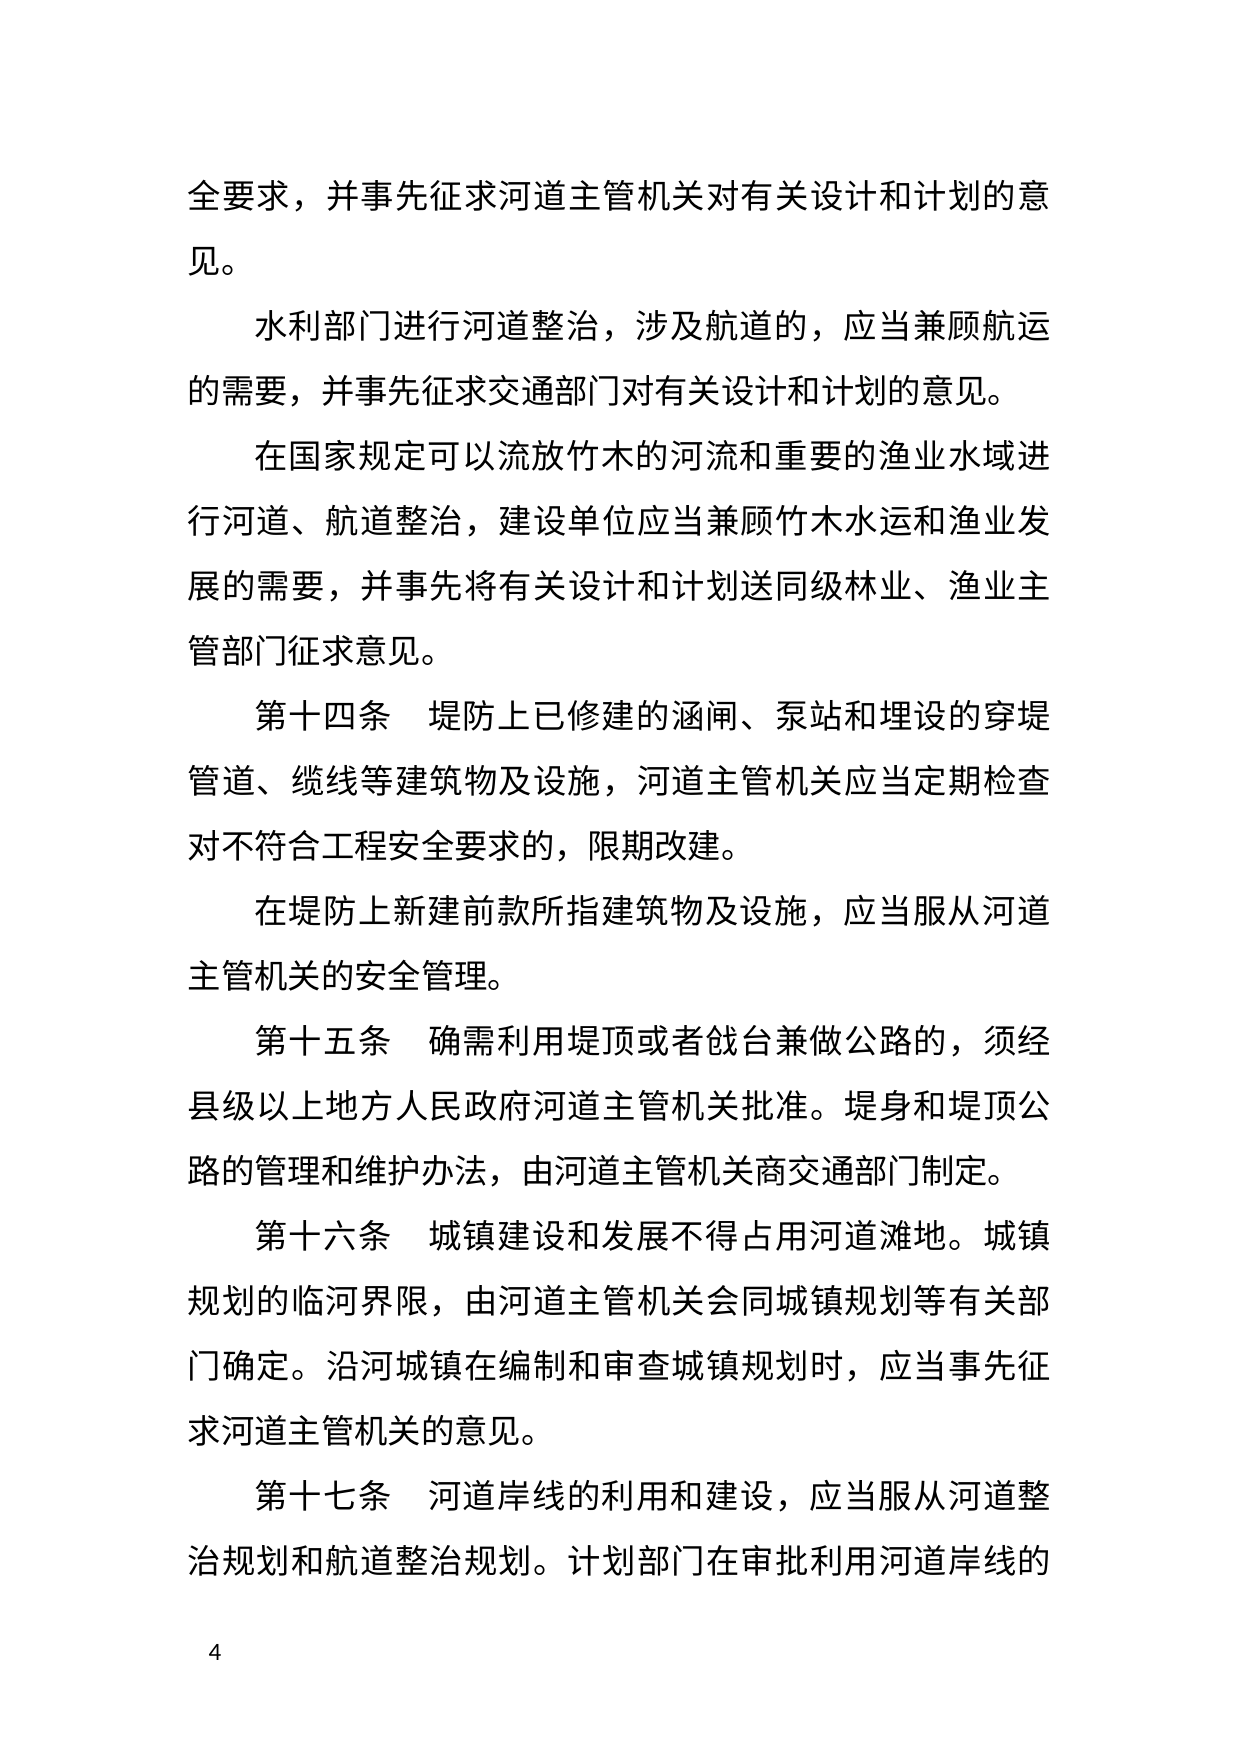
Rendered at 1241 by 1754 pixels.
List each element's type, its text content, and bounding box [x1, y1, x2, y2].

text 在国家规定可以流放竹木的河流和重要的渔业水域进行河道、航道整治，建设单位应当兼顾竹木水运和渔业发展的需要，并事先将有关设计和计划送同级林业、渔业主管部门征求意见。 [187, 422, 1053, 682]
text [187, 1462, 1053, 1592]
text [187, 162, 1053, 292]
text 水利部门进行河道整治，涉及航道的，应当兼顾航运的需要，并事先征求交通部门对有关设计和计划的意见。 [187, 292, 1053, 422]
text 第十六条 城镇建设和发展不得占用河道滩地。城镇规划的临河界限，由河道主管机关会同城镇规划等有关部门确定。沿河城镇在编制和审查城镇规划时，应当事先征求河道主管机关的意见。 [187, 1202, 1053, 1462]
text 第十五条 确需利用堤顶或者戗台兼做公路的，须经县级以上地方人民政府河道主管机关批准。堤身和堤顶公路的管理和维护办法，由河道主管机关商交通部门制定。 [187, 1007, 1053, 1202]
text 在堤防上新建前款所指建筑物及设施，应当服从河道主管机关的安全管理。 [187, 877, 1053, 1007]
text 第十四条 堤防上已修建的涵闸、泵站和埋设的穿堤管道、缆线等建筑物及设施，河道主管机关应当定期检查，对不符合工程安全要求的，限期改建。 [187, 682, 1053, 877]
